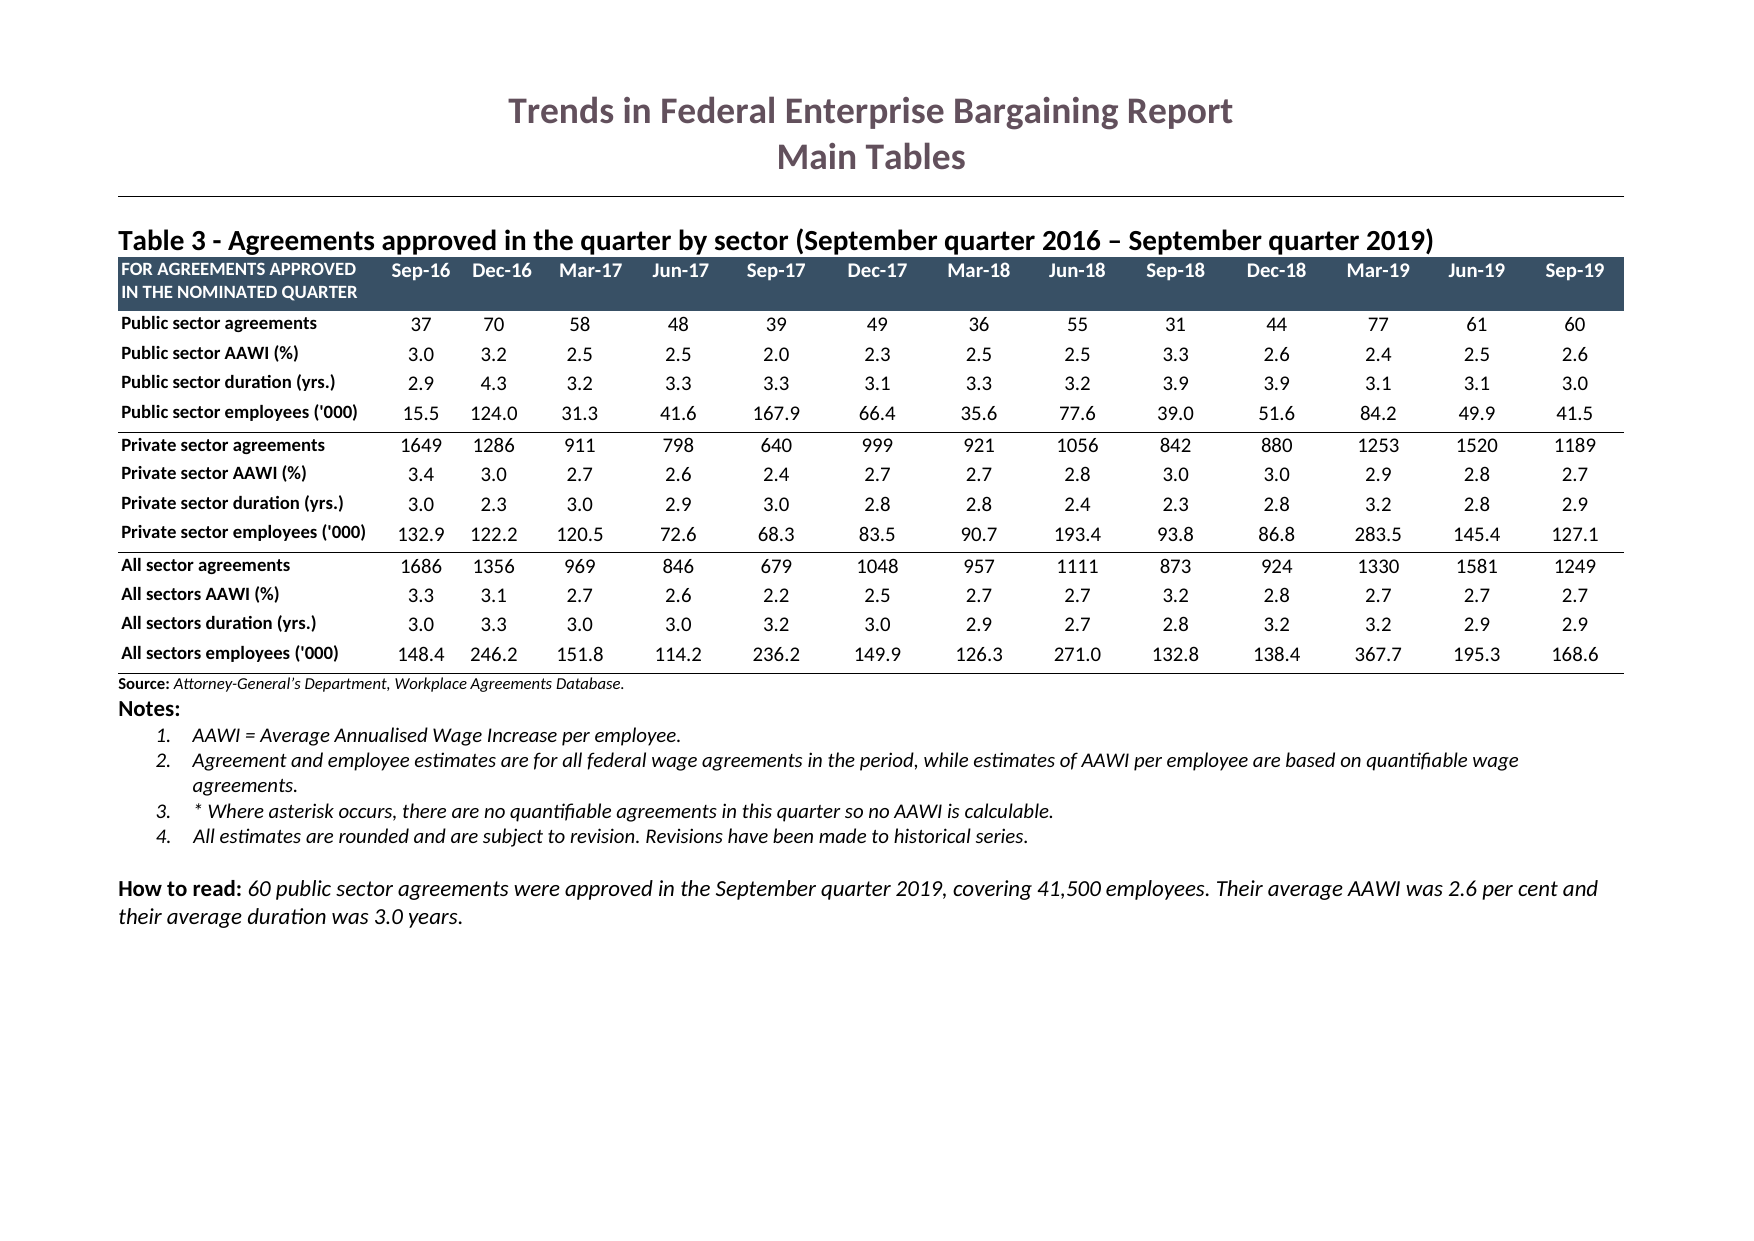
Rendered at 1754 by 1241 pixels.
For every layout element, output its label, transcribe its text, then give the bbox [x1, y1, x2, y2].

table_cell 132.9 [384, 521, 458, 552]
table_cell 2.8 [929, 491, 1029, 521]
table_cell 3.1 [1428, 371, 1525, 400]
table_cell 49 [826, 311, 929, 341]
table_cell 2.3 [826, 341, 929, 371]
table_cell 2.0 [726, 341, 826, 371]
table_cell 151.8 [530, 641, 630, 672]
table_cell 2.9 [1328, 461, 1428, 491]
table_cell 77 [1328, 311, 1428, 341]
table_cell 86.8 [1225, 521, 1328, 552]
table_cell 48 [630, 311, 726, 341]
table_cell 2.6 [1225, 341, 1328, 371]
table_cell 1581 [1428, 553, 1525, 582]
table_cell 2.6 [1525, 341, 1624, 371]
table_cell Private sector AAWI (%) [118, 461, 384, 491]
table_cell 1253 [1328, 433, 1428, 461]
table_cell 39 [726, 311, 826, 341]
table_cell 2.2 [726, 582, 826, 611]
table_cell 3.3 [630, 371, 726, 400]
table_cell 3.2 [1126, 582, 1225, 611]
table_cell Public sector AAWI (%) [118, 341, 384, 371]
table_cell 2.5 [530, 341, 630, 371]
table_cell 2.7 [1328, 582, 1428, 611]
table_cell 2.7 [1029, 582, 1126, 611]
table_cell 3.3 [384, 582, 458, 611]
table_cell 77.6 [1029, 400, 1126, 432]
table_cell 2.7 [530, 582, 630, 611]
table_cell Public sector duration (yrs.) [118, 371, 384, 400]
table_cell Public sector employees ('000) [118, 400, 384, 432]
table_cell 3.0 [1525, 371, 1624, 400]
table_cell 3.0 [384, 611, 458, 641]
table_cell 126.3 [929, 641, 1029, 672]
table_header FOR AGREEMENTS APPROVED IN THE NOMINATED QUARTER [118, 257, 384, 311]
table_cell 842 [1126, 433, 1225, 461]
table_cell 4.3 [458, 371, 529, 400]
table_cell 2.9 [1428, 611, 1525, 641]
table_cell 798 [630, 433, 726, 461]
table_cell 2.9 [1525, 611, 1624, 641]
table_cell 72.6 [630, 521, 726, 552]
table_cell 2.8 [1428, 461, 1525, 491]
table_cell 51.6 [1225, 400, 1328, 432]
table_cell Private sector duration (yrs.) [118, 491, 384, 521]
list All estimates are rounded and are subject to revision. Revisions have been made to historical series. [156, 823, 1624, 849]
table_cell 3.9 [1126, 371, 1225, 400]
table_cell 148.4 [384, 641, 458, 672]
table_cell 83.5 [826, 521, 929, 552]
table_cell 3.2 [1328, 611, 1428, 641]
table_cell 127.1 [1525, 521, 1624, 552]
table_cell 880 [1225, 433, 1328, 461]
table_cell 2.4 [726, 461, 826, 491]
table_header Mar-19 [1328, 257, 1428, 311]
table_header Jun-19 [1428, 257, 1525, 311]
table_cell 2.8 [1428, 491, 1525, 521]
table_cell 2.5 [630, 341, 726, 371]
table_cell 37 [384, 311, 458, 341]
table_cell 3.2 [726, 611, 826, 641]
table_cell 61 [1428, 311, 1525, 341]
table_cell 145.4 [1428, 521, 1525, 552]
table_cell 2.7 [1428, 582, 1525, 611]
table_cell 138.4 [1225, 641, 1328, 672]
table_cell 3.3 [929, 371, 1029, 400]
table_cell 1189 [1525, 433, 1624, 461]
table_cell 3.0 [458, 461, 529, 491]
table_cell 195.3 [1428, 641, 1525, 672]
table_header Sep-18 [1126, 257, 1225, 311]
table_cell 2.4 [1328, 341, 1428, 371]
table_cell 957 [929, 553, 1029, 582]
table_cell 167.9 [726, 400, 826, 432]
table_cell 911 [530, 433, 630, 461]
table_header Sep-16 [384, 257, 458, 311]
text Source: Attorney-General’s Department, Workplace Agreements Database. [118, 674, 1624, 694]
subtitle Trends in Federal Enterprise Bargaining Report Main Tables [118, 87, 1624, 196]
table_cell 3.2 [530, 371, 630, 400]
table_cell 3.0 [530, 491, 630, 521]
table_cell 236.2 [726, 641, 826, 672]
table_cell 3.2 [1328, 491, 1428, 521]
table_cell 921 [929, 433, 1029, 461]
list Agreement and employee estimates are for all federal wage agreements in the period, while estimates of AAWI per employee are based on quantifiable wage agreements. [155, 747, 1624, 798]
table_header Jun-18 [1029, 257, 1126, 311]
table_cell All sectors duration (yrs.) [118, 611, 384, 641]
table_cell Public sector agreements [118, 311, 384, 341]
table_cell 31.3 [530, 400, 630, 432]
table_cell 2.3 [458, 491, 529, 521]
table_cell 68.3 [726, 521, 826, 552]
table_cell 2.7 [1029, 611, 1126, 641]
table_cell 3.0 [384, 341, 458, 371]
table_cell 1520 [1428, 433, 1525, 461]
table_header Dec-18 [1225, 257, 1328, 311]
table_cell 49.9 [1428, 400, 1525, 432]
table_cell 3.2 [1225, 611, 1328, 641]
table_cell 1286 [458, 433, 529, 461]
table_cell 1048 [826, 553, 929, 582]
table_cell 3.0 [530, 611, 630, 641]
table_cell 367.7 [1328, 641, 1428, 672]
table_cell 124.0 [458, 400, 529, 432]
table_cell 2.7 [530, 461, 630, 491]
table_cell 15.5 [384, 400, 458, 432]
table_header Sep-19 [1525, 257, 1624, 311]
table_cell 2.9 [1525, 491, 1624, 521]
table_cell 39.0 [1126, 400, 1225, 432]
table_cell 2.5 [826, 582, 929, 611]
table_cell 2.9 [929, 611, 1029, 641]
table_cell 3.0 [630, 611, 726, 641]
table_cell All sector agreements [118, 553, 384, 582]
table_header Mar-17 [546, 257, 635, 311]
list * Where asterisk occurs, there are no quantifiable agreements in this quarter so no AAWI is calculable. [155, 798, 1624, 823]
table_cell 3.1 [1328, 371, 1428, 400]
text Notes: [118, 694, 1624, 722]
table_cell 93.8 [1126, 521, 1225, 552]
table_cell 2.3 [1126, 491, 1225, 521]
table_cell 55 [1029, 311, 1126, 341]
table_cell 3.1 [826, 371, 929, 400]
table_cell 3.3 [726, 371, 826, 400]
table_cell 640 [726, 433, 826, 461]
table_cell 3.0 [384, 491, 458, 521]
table_header Dec-16 [458, 257, 546, 311]
table_cell 3.0 [726, 491, 826, 521]
table_cell 2.7 [1525, 582, 1624, 611]
table_cell 1111 [1029, 553, 1126, 582]
table_cell Private sector employees ('000) [118, 521, 384, 552]
table_cell 3.3 [458, 611, 529, 641]
table_cell 3.2 [1029, 371, 1126, 400]
table_cell 846 [630, 553, 726, 582]
table_header Dec-17 [826, 257, 929, 311]
table_cell 2.4 [1029, 491, 1126, 521]
table_header Jun-17 [635, 257, 726, 311]
table_cell 2.8 [1225, 491, 1328, 521]
table_cell 2.5 [929, 341, 1029, 371]
table_cell 2.9 [630, 491, 726, 521]
table_cell 873 [1126, 553, 1225, 582]
table_cell 120.5 [530, 521, 630, 552]
table_cell 84.2 [1328, 400, 1428, 432]
table_cell 132.8 [1126, 641, 1225, 672]
table_cell 1686 [384, 553, 458, 582]
table_header Sep-17 [726, 257, 826, 311]
table_cell Private sector agreements [118, 433, 384, 461]
table_cell 41.5 [1525, 400, 1624, 432]
table_cell 114.2 [630, 641, 726, 672]
table_cell 2.8 [1126, 611, 1225, 641]
table_cell 3.1 [458, 582, 529, 611]
table_cell 2.8 [1029, 461, 1126, 491]
table_cell 168.6 [1525, 641, 1624, 672]
table_cell 3.3 [1126, 341, 1225, 371]
list AAWI = Average Annualised Wage Increase per employee. [155, 722, 1624, 747]
table_cell 2.6 [630, 582, 726, 611]
table_cell 2.5 [1029, 341, 1126, 371]
table_cell 969 [530, 553, 630, 582]
table_cell 90.7 [929, 521, 1029, 552]
table_cell 3.2 [458, 341, 529, 371]
table_cell 149.9 [826, 641, 929, 672]
table_cell 31 [1126, 311, 1225, 341]
table_cell 1249 [1525, 553, 1624, 582]
table_cell 1056 [1029, 433, 1126, 461]
text How to read: 60 public sector agreements were approved in the September quarter 2019, covering 41,500 employees. Their average AAWI was 2.6 per cent and their average duration was 3.0 years. [118, 874, 1624, 930]
table_cell 3.0 [826, 611, 929, 641]
table_cell 3.0 [1126, 461, 1225, 491]
table_cell All sectors AAWI (%) [118, 582, 384, 611]
table_cell 271.0 [1029, 641, 1126, 672]
table_cell 2.7 [929, 582, 1029, 611]
table_cell 2.8 [1225, 582, 1328, 611]
table_cell 66.4 [826, 400, 929, 432]
table_cell 2.8 [826, 491, 929, 521]
table_cell 2.7 [826, 461, 929, 491]
table_cell 122.2 [458, 521, 529, 552]
table_cell 2.7 [1525, 461, 1624, 491]
table_cell 3.9 [1225, 371, 1328, 400]
table_cell 58 [530, 311, 630, 341]
table_cell 1649 [384, 433, 458, 461]
table_cell 1356 [458, 553, 529, 582]
table_cell 3.0 [1225, 461, 1328, 491]
table_cell 999 [826, 433, 929, 461]
table_cell 2.6 [630, 461, 726, 491]
table_cell 60 [1525, 311, 1624, 341]
table_cell 44 [1225, 311, 1328, 341]
table_cell 1330 [1328, 553, 1428, 582]
table_cell 246.2 [458, 641, 529, 672]
table_cell 2.7 [929, 461, 1029, 491]
table_cell 924 [1225, 553, 1328, 582]
table_cell 193.4 [1029, 521, 1126, 552]
table_cell 3.4 [384, 461, 458, 491]
table_cell 41.6 [630, 400, 726, 432]
subtitle Table 3 - Agreements approved in the quarter by sector (September quarter 2016 – September quarter 2019) [118, 222, 1612, 257]
table_header Mar-18 [929, 257, 1029, 311]
table_cell All sectors employees ('000) [118, 641, 384, 672]
table_cell 35.6 [929, 400, 1029, 432]
table_cell 2.9 [384, 371, 458, 400]
table_cell 283.5 [1328, 521, 1428, 552]
table_cell 36 [929, 311, 1029, 341]
table_cell 2.5 [1428, 341, 1525, 371]
table_cell 679 [726, 553, 826, 582]
table_cell 70 [458, 311, 529, 341]
